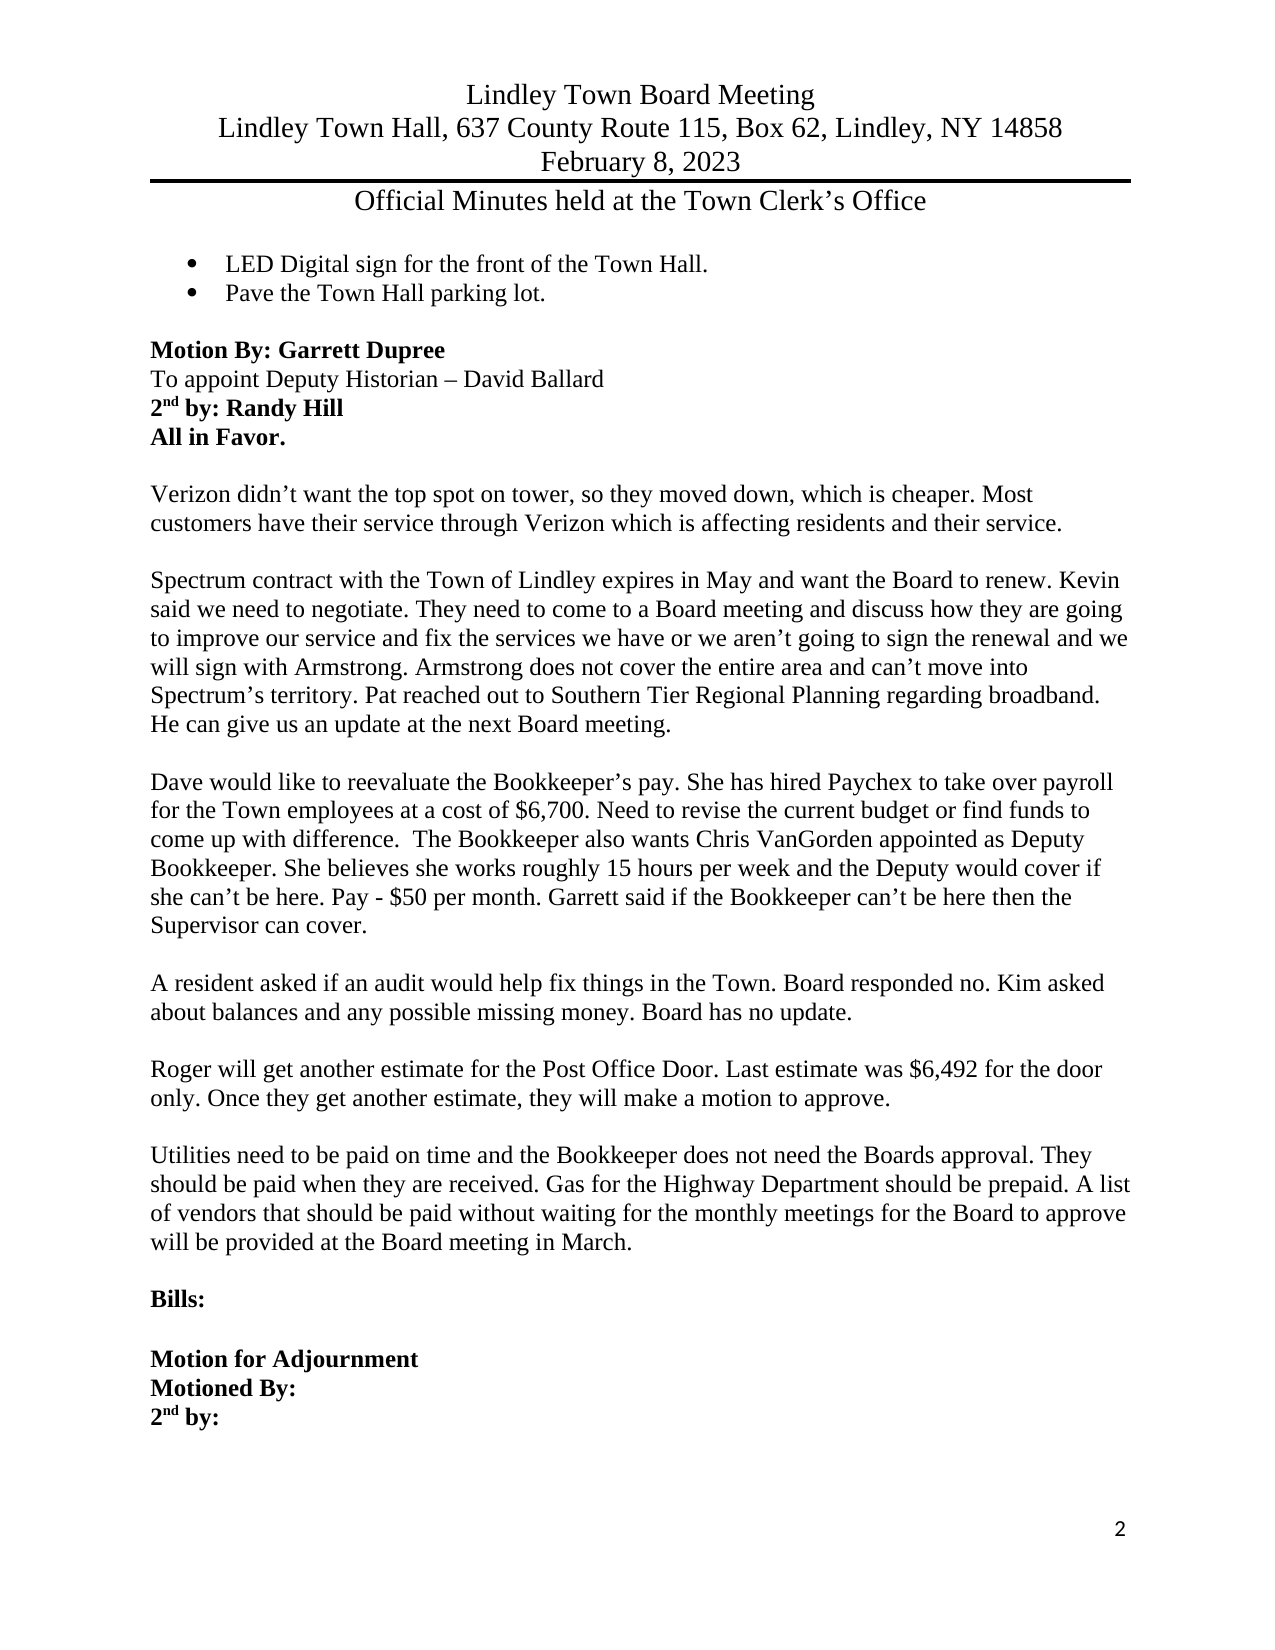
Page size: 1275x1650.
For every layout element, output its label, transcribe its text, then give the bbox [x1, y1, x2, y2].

text Utilities need to be paid on time and the Bookkeeper does not need the Boards approval. They should be paid when they are received. Gas for the Highway Department should be prepaid. A list of vendors that should be paid without waiting for the monthly meetings for the Board to approve will be provided at the Board meeting in March. [150, 1141, 1131, 1256]
list Pave the Town Hall parking lot. [188, 278, 1131, 307]
text All in Favor. [150, 422, 1131, 451]
text Verizon didn’t want the top spot on tower, so they moved down, which is cheaper. Most customers have their service through Verizon which is affecting residents and their service. [150, 479, 1131, 537]
text Roger will get another estimate for the Post Office Door. Last estimate was $6,492 for the door only. Once they get another estimate, they will make a motion to approve. [150, 1054, 1131, 1112]
text A resident asked if an audit would help fix things in the Town. Board responded no. Kim asked about balances and any possible missing money. Board has no update. [150, 968, 1131, 1026]
text Dave would like to reevaluate the Bookkeeper’s pay. She has hired Paychex to take over payroll for the Town employees at a cost of $6,700. Need to revise the current budget or find funds to come up with difference. The Bookkeeper also wants Chris VanGorden appointed as Deputy Bookkeeper. She believes she works roughly 15 hours per week and the Deputy would cover if she can’t be here. Pay - $50 per month. Garrett said if the Bookkeeper can’t be here then the Supervisor can cover. [150, 767, 1131, 939]
text Bills: [150, 1284, 1131, 1313]
text Motion By: Garrett Dupree [150, 336, 1131, 364]
text To appoint Deputy Historian – David Ballard [150, 364, 1131, 393]
text 2nd by: Randy Hill [150, 393, 1131, 422]
text Spectrum contract with the Town of Lindley expires in May and want the Board to renew. Kevin said we need to negotiate. They need to come to a Board meeting and discuss how they are going to improve our service and fix the services we have or we aren’t going to sign the renewal and we will sign with Armstrong. Armstrong does not cover the entire area and can’t move into Spectrum’s territory. Pat reached out to Southern Tier Regional Planning regarding broadband. He can give us an update at the next Board meeting. [150, 566, 1131, 738]
text Motion for Adjournment Motioned By: 2nd by: [150, 1344, 1131, 1430]
list LED Digital sign for the front of the Town Hall. [188, 249, 1131, 278]
